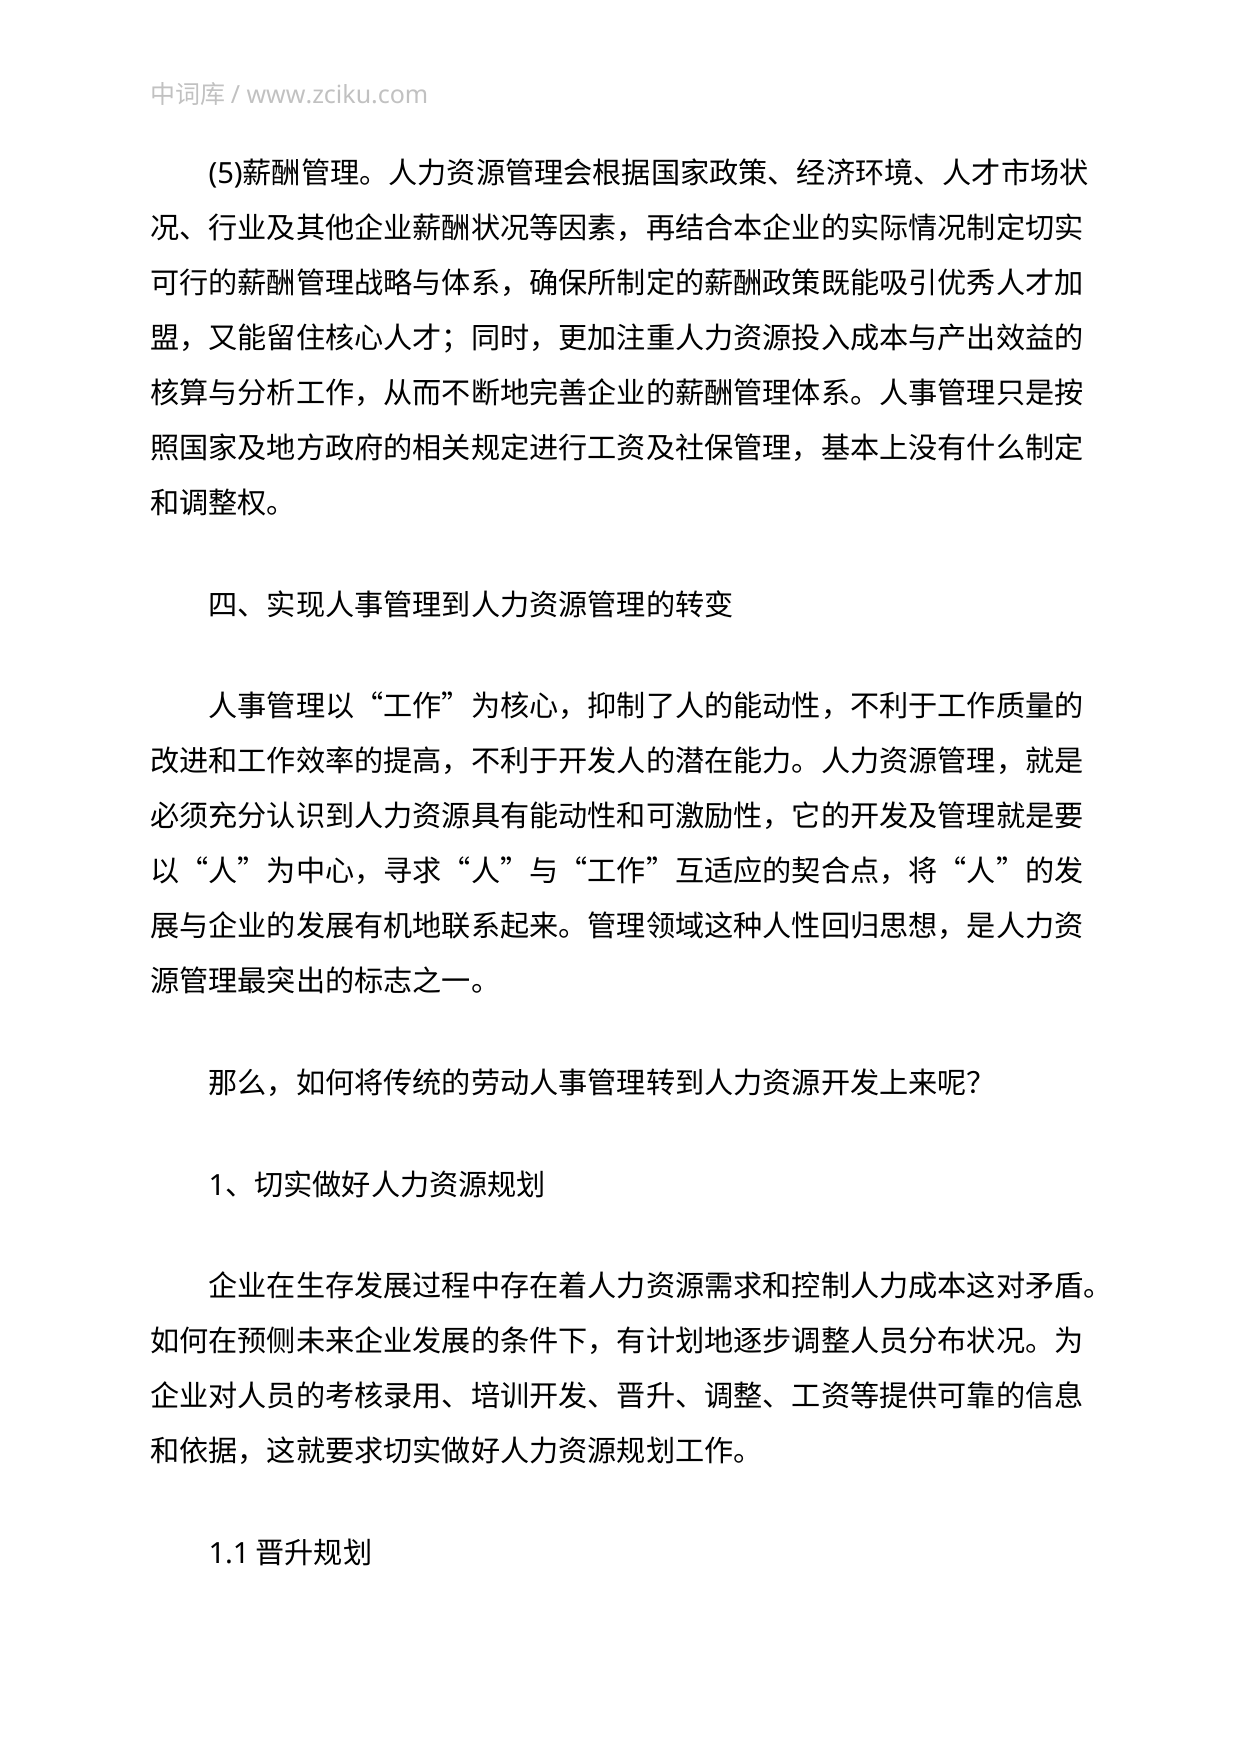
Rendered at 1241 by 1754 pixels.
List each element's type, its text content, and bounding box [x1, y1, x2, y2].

text 四、实现人事管理到人力资源管理的转变 [150, 581, 1090, 623]
text 人事管理以“工作”为核心，抑制了人的能动性，不利于工作质量的改进和工作效率的提高，不利于开发人的潜在能力。人力资源管理，就是必须充分认识到人力资源具有能动性和可激励性，它的开发及管理就是要以“人”为中心，寻求“人”与“工作”互适应的契合点，将“人”的发展与企业的发展有机地联系起来。管理领域这种人性回归思想，是人力资源管理最突出的标志之一。 [150, 683, 1090, 1000]
text 企业在生存发展过程中存在着人力资源需求和控制人力成本这对矛盾。如何在预侧未来企业发展的条件下，有计划地逐步调整人员分布状况。为企业对人员的考核录用、培训开发、晋升、调整、工资等提供可靠的信息和依据，这就要求切实做好人力资源规划工作。 [150, 1263, 1090, 1470]
text 那么，如何将传统的劳动人事管理转到人力资源开发上来呢？ [150, 1059, 1090, 1102]
text (5)薪酬管理。人力资源管理会根据国家政策、经济环境、人才市场状况、行业及其他企业薪酬状况等因素，再结合本企业的实际情况制定切实可行的薪酬管理战略与体系，确保所制定的薪酬政策既能吸引优秀人才加盟，又能留住核心人才；同时，更加注重人力资源投入成本与产出效益的核算与分析工作，从而不断地完善企业的薪酬管理体系。人事管理只是按照国家及地方政府的相关规定进行工资及社保管理，基本上没有什么制定和调整权。 [150, 150, 1090, 522]
text 1、切实做好人力资源规划 [150, 1161, 1090, 1203]
text 1.1晋升规划 [150, 1529, 1090, 1572]
